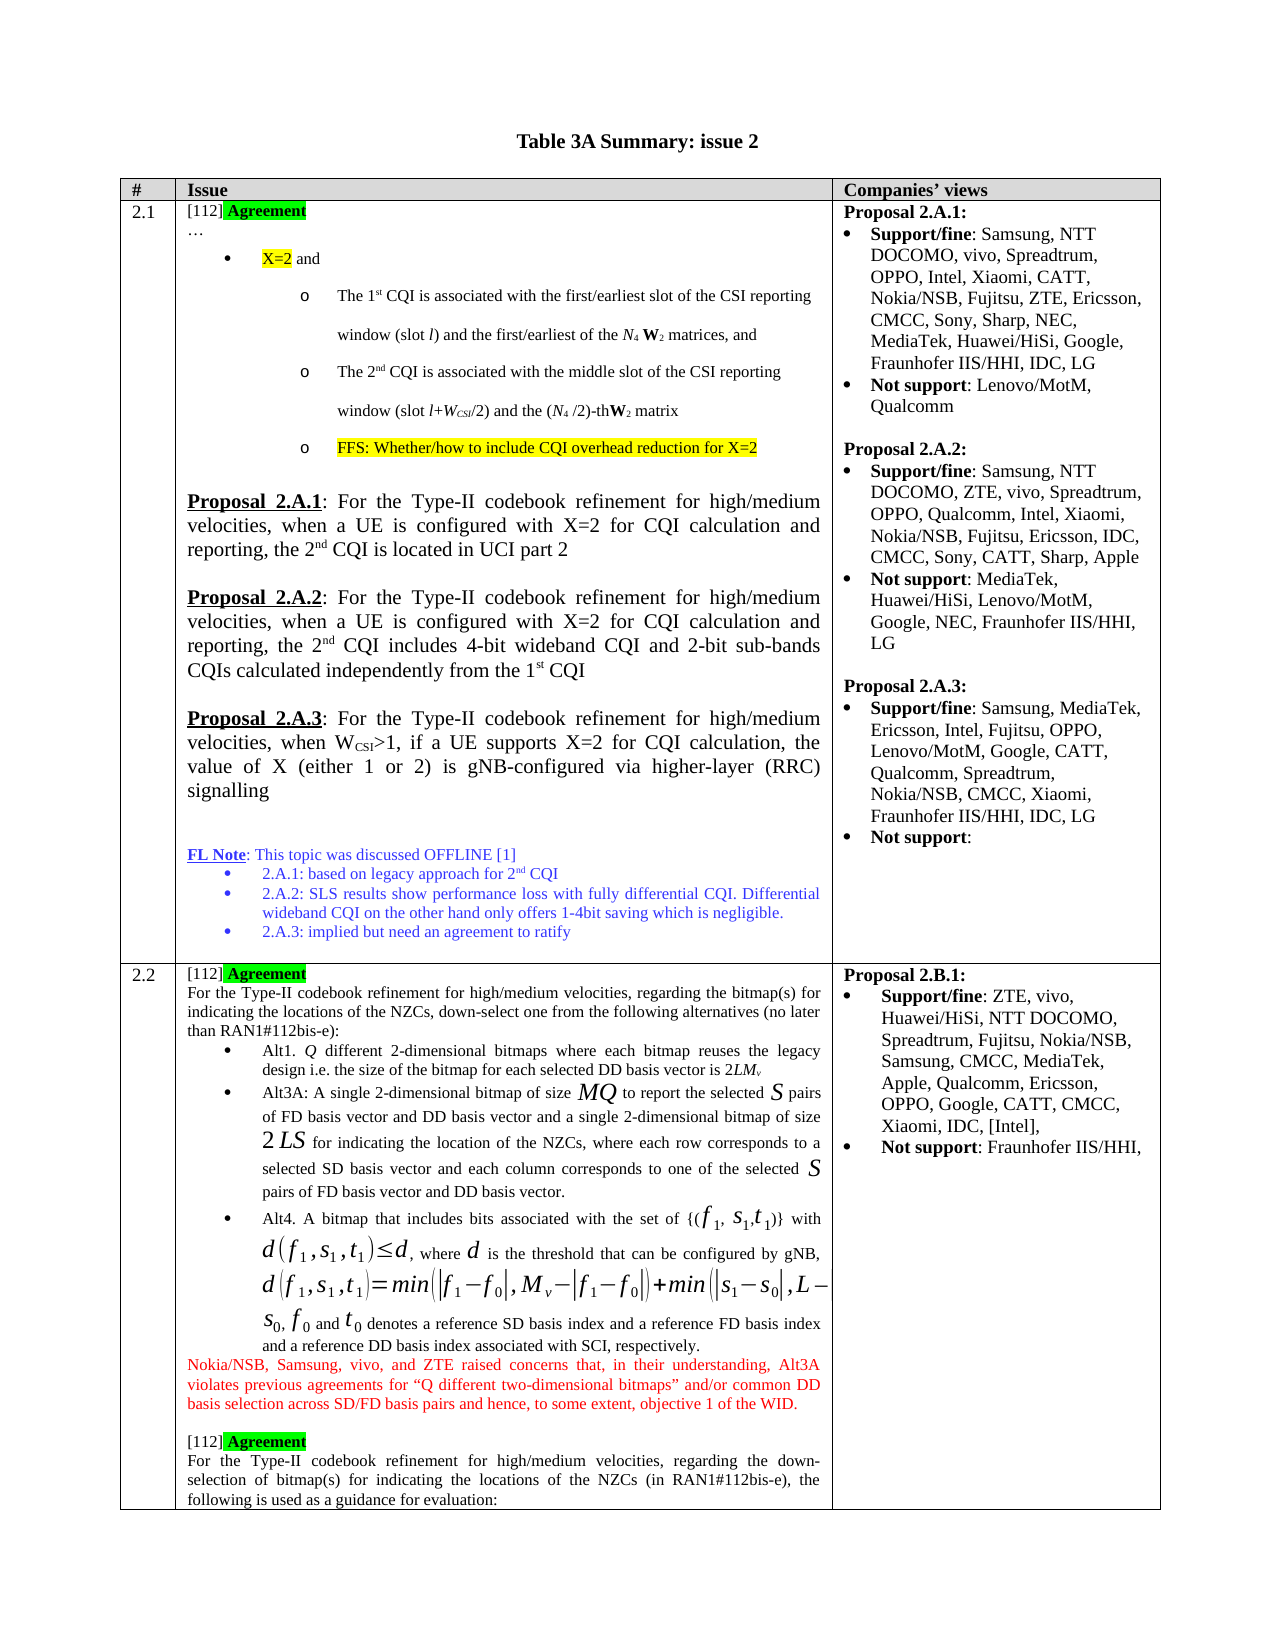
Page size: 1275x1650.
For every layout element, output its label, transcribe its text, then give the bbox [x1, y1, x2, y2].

table_cell 2.2 [121, 964, 175, 1508]
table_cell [176, 964, 832, 1508]
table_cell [833, 964, 1160, 1508]
table_cell Proposal 2.A.1: Support/fine: Samsung, NTT DOCOMO, vivo, Spreadtrum, OPPO, Intel, Xiaomi, CATT, Nokia/NSB, Fujitsu, ZTE, Ericsson, CMCC, Sony, Sharp, NEC, MediaTek, Huawei/HiSi, Google, Fraunhofer IIS/HHI, IDC, LG Not support: Lenovo/MotM, Qualcomm Proposal 2.A.2: Support/fine: Samsung, NTT DOCOMO, ZTE, vivo, Spreadtrum, OPPO, Qualcomm, Intel, Xiaomi, Nokia/NSB, Fujitsu, Ericsson, IDC, CMCC, Sony, CATT, Sharp, Apple Not support: MediaTek, Huawei/HiSi, Lenovo/MotM, Google, NEC, Fraunhofer IIS/HHI, LG Proposal 2.A.3: Support/fine: Samsung, MediaTek, Ericsson, Intel, Fujitsu, OPPO, Lenovo/MotM, Google, CATT, Qualcomm, Spreadtrum, Nokia/NSB, CMCC, Xiaomi, Fraunhofer IIS/HHI, IDC, LG Not support: [833, 201, 1160, 963]
text Table 3A Summary: issue 2 [120, 122, 1155, 159]
table_cell 2.1 [121, 201, 175, 963]
table_header # [121, 179, 175, 200]
table_cell [112] Agreement … X=2 and The 1st CQI is associated with the first/earliest slot of the CSI reporting window (slot l) and the first/earliest of the N4 W2 matrices, and The 2nd CQI is associated with the middle slot of the CSI reporting window (slot l+WCSI/2) and the (N4 /2)-thW2 matrix FFS: Whether/how to include CQI overhead reduction for X=2 Proposal 2.A.1: For the Type-II codebook refinement for high/medium velocities, when a UE is configured with X=2 for CQI calculation and reporting, the 2nd CQI is located in UCI part 2 Proposal 2.A.2: For the Type-II codebook refinement for high/medium velocities, when a UE is configured with X=2 for CQI calculation and reporting, the 2nd CQI includes 4-bit wideband CQI and 2-bit sub-bands CQIs calculated independently from the 1st CQI Proposal 2.A.3: For the Type-II codebook refinement for high/medium velocities, when WCSI>1, if a UE supports X=2 for CQI calculation, the value of X (either 1 or 2) is gNB-configured via higher-layer (RRC) signalling FL Note: This topic was discussed OFFLINE [1] 2.A.1: based on legacy approach for 2nd CQI 2.A.2: SLS results show performance loss with fully differential CQI. Differential wideband CQI on the other hand only offers 1-4bit saving which is negligible. 2.A.3: implied but need an agreement to ratify [176, 201, 832, 963]
table_header Companies’ views [833, 179, 1160, 200]
table_header Issue [176, 179, 832, 200]
